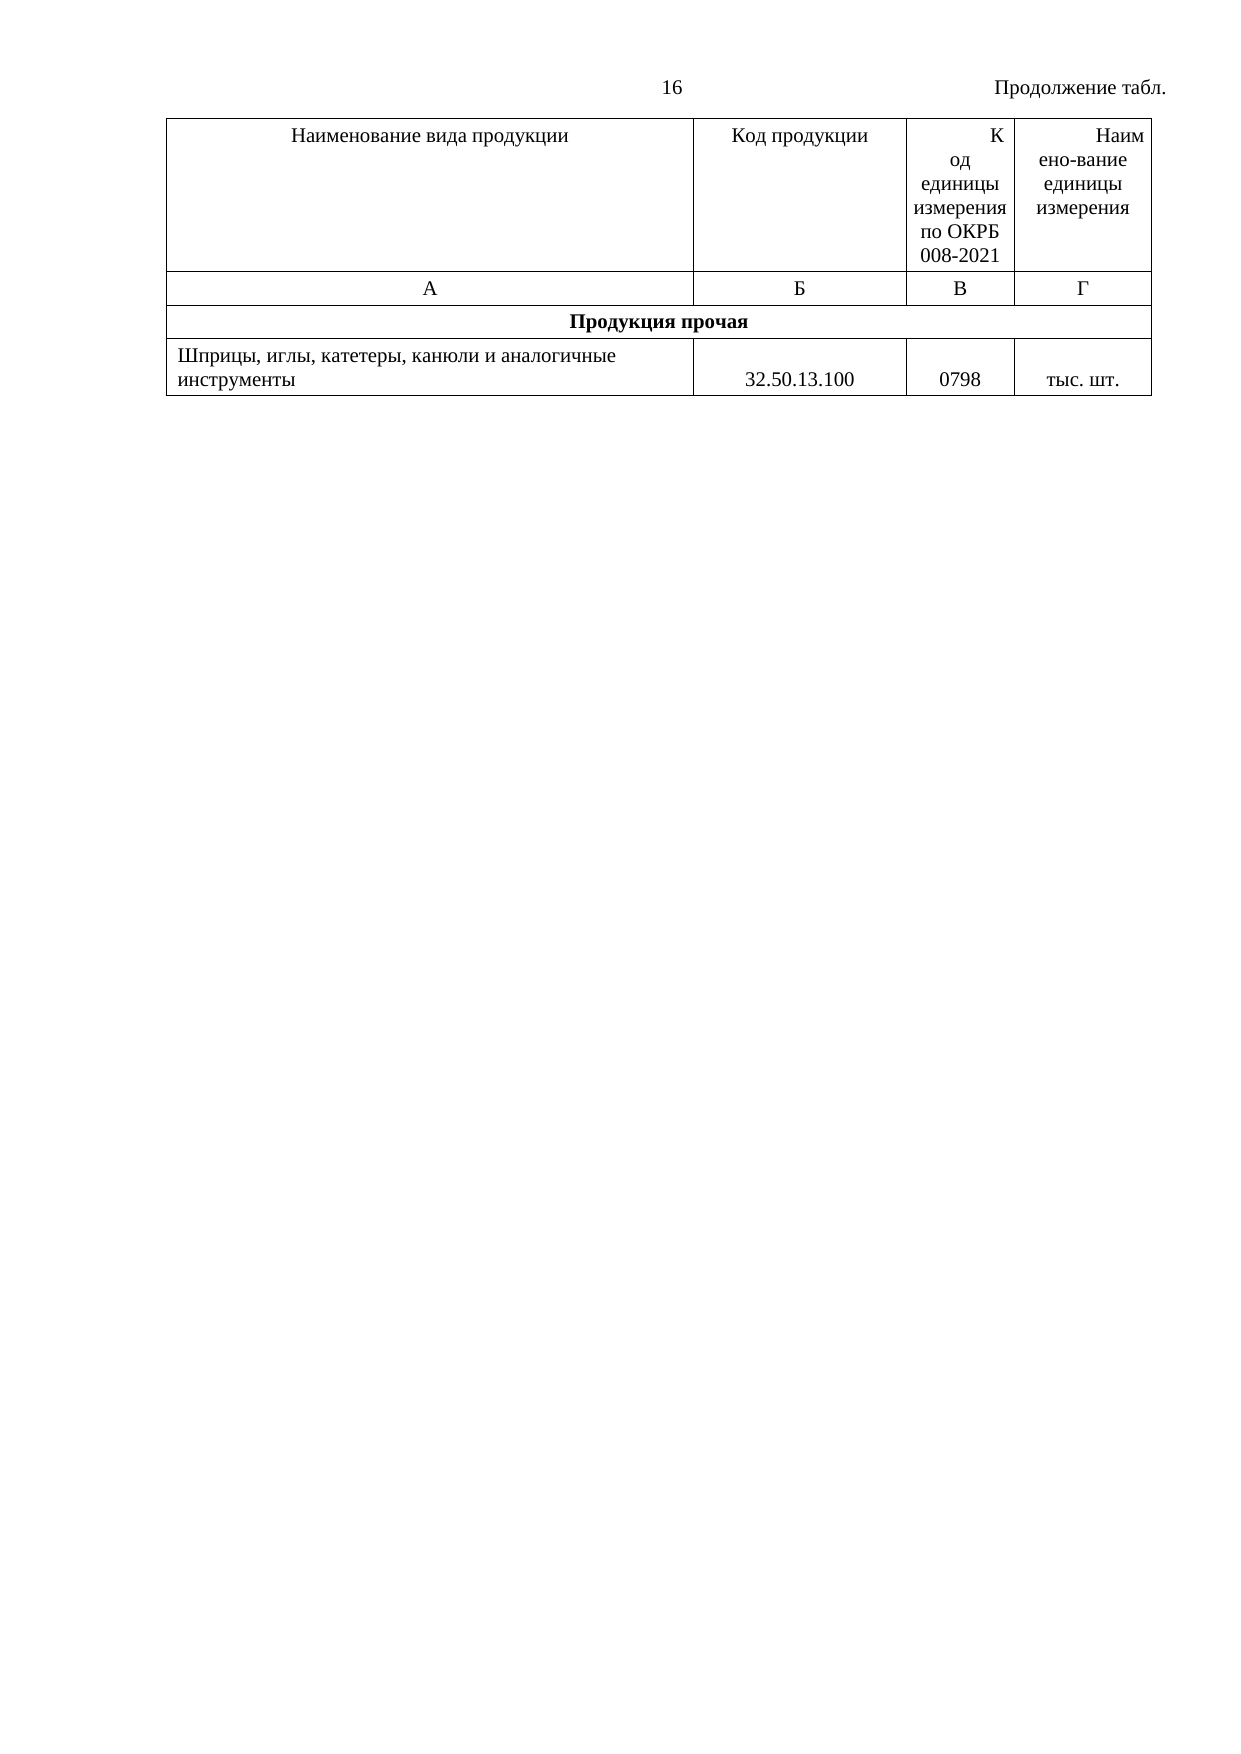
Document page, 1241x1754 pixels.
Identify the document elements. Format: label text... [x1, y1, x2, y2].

table_cell тыс. шт. [1015, 339, 1151, 395]
table_header Код продукции [694, 119, 906, 271]
table_header Код единицы измерения по ОКРБ 008-2021 [907, 119, 1014, 271]
table_cell 0798 [907, 339, 1014, 395]
table_cell А [167, 272, 693, 304]
table_cell Г [1015, 272, 1151, 304]
table_cell Б [694, 272, 906, 304]
table_cell В [907, 272, 1014, 304]
table_cell 32.50.13.100 [694, 339, 906, 395]
table_cell Шприцы, иглы, катетеры, канюли и аналогичные инструменты [167, 339, 693, 395]
table_cell Продукция прочая [167, 306, 1151, 338]
table_header Наименование вида продукции [167, 119, 693, 271]
table_header Наимено-вание единицы измерения [1015, 119, 1151, 271]
